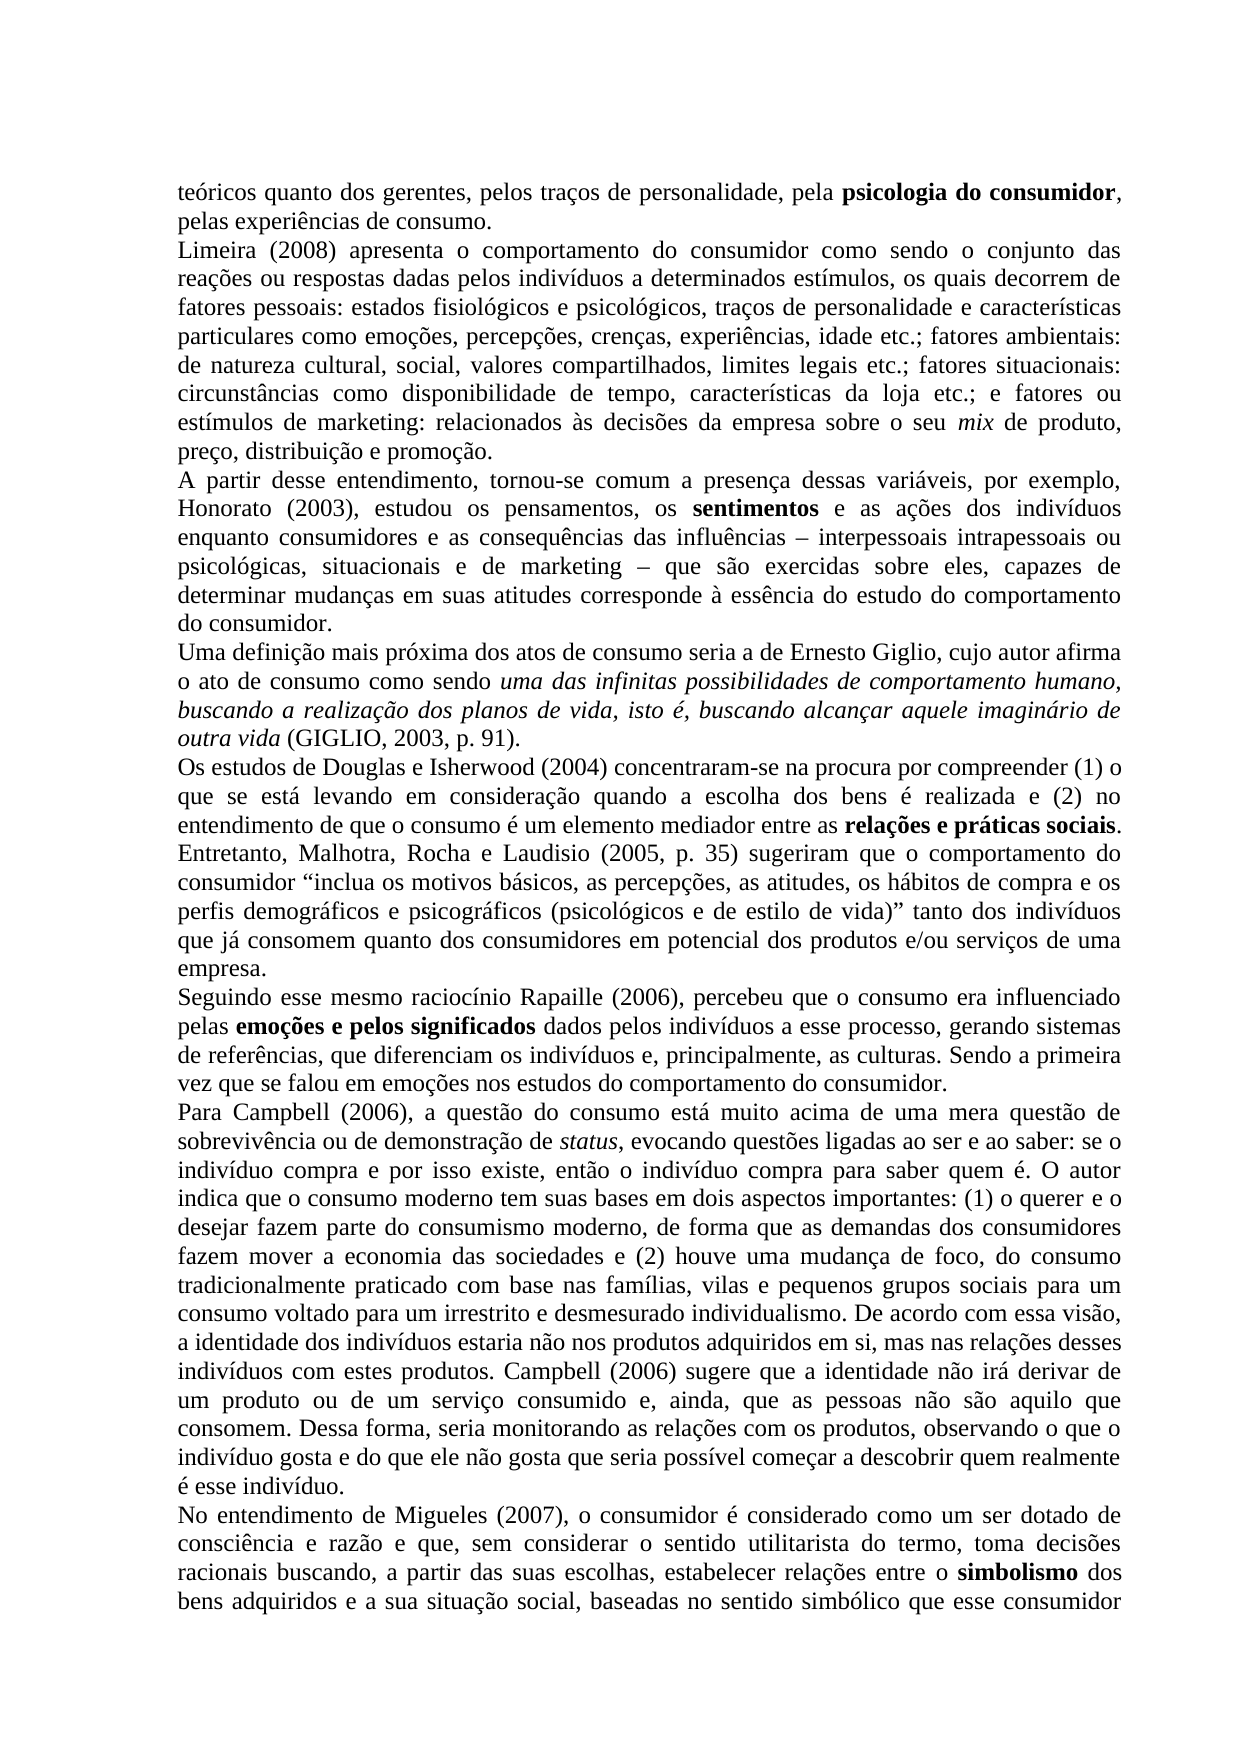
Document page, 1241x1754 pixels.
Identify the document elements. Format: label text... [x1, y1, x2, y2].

text Seguindo esse mesmo raciocínio Rapaille (2006), percebeu que o consumo era influenciado pelas emoções e pelos significados dados pelos indivíduos a esse processo, gerando sistemas de referências, que diferenciam os indivíduos e, principalmente, as culturas. Sendo a primeira vez que se falou em emoções nos estudos do comportamento do consumidor. [177, 982, 1122, 1097]
text Limeira (2008) apresenta o comportamento do consumidor como sendo o conjunto das reações ou respostas dadas pelos indivíduos a determinados estímulos, os quais decorrem de fatores pessoais: estados fisiológicos e psicológicos, traços de personalidade e características particulares como emoções, percepções, crenças, experiências, idade etc.; fatores ambientais: de natureza cultural, social, valores compartilhados, limites legais etc.; fatores situacionais: circunstâncias como disponibilidade de tempo, características da loja etc.; e fatores ou estímulos de marketing: relacionados às decisões da empresa sobre o seu mix de produto, preço, distribuição e promoção. [177, 235, 1122, 465]
text Para Campbell (2006), a questão do consumo está muito acima de uma mera questão de sobrevivência ou de demonstração de status, evocando questões ligadas ao ser e ao saber: se o indivíduo compra e por isso existe, então o indivíduo compra para saber quem é. O autor indica que o consumo moderno tem suas bases em dois aspectos importantes: (1) o querer e o desejar fazem parte do consumismo moderno, de forma que as demandas dos consumidores fazem mover a economia das sociedades e (2) houve uma mudança de foco, do consumo tradicionalmente praticado com base nas famílias, vilas e pequenos grupos sociais para um consumo voltado para um irrestrito e desmesurado individualismo. De acordo com essa visão, a identidade dos indivíduos estaria não nos produtos adquiridos em si, mas nas relações desses indivíduos com estes produtos. Campbell (2006) sugere que a identidade não irá derivar de um produto ou de um serviço consumido e, ainda, que as pessoas não são aquilo que consomem. Dessa forma, seria monitorando as relações com os produtos, observando o que o indivíduo gosta e do que ele não gosta que seria possível começar a descobrir quem realmente é esse indivíduo. [177, 1097, 1122, 1500]
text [177, 1500, 1122, 1615]
text Os estudos de Douglas e Isherwood (2004) concentraram-se na procura por compreender (1) o que se está levando em consideração quando a escolha dos bens é realizada e (2) no entendimento de que o consumo é um elemento mediador entre as relações e práticas sociais. Entretanto, Malhotra, Rocha e Laudisio (2005, p. 35) sugeriram que o comportamento do consumidor “inclua os motivos básicos, as percepções, as atitudes, os hábitos de compra e os perfis demográficos e psicográficos (psicológicos e de estilo de vida)” tanto dos indivíduos que já consomem quanto dos consumidores em potencial dos produtos e/ou serviços de uma empresa. [177, 752, 1122, 982]
text A partir desse entendimento, tornou-se comum a presença dessas variáveis, por exemplo, Honorato (2003), estudou os pensamentos, os sentimentos e as ações dos indivíduos enquanto consumidores e as consequências das influências – interpessoais intrapessoais ou psicológicas, situacionais e de marketing – que são exercidas sobre eles, capazes de determinar mudanças em suas atitudes corresponde à essência do estudo do comportamento do consumidor. [177, 465, 1122, 637]
text Uma definição mais próxima dos atos de consumo seria a de Ernesto Giglio, cujo autor afirma o ato de consumo como sendo uma das infinitas possibilidades de comportamento humano, buscando a realização dos planos de vida, isto é, buscando alcançar aquele imaginário de outra vida (GIGLIO, 2003, p. 91). [177, 637, 1122, 752]
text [177, 177, 1122, 235]
